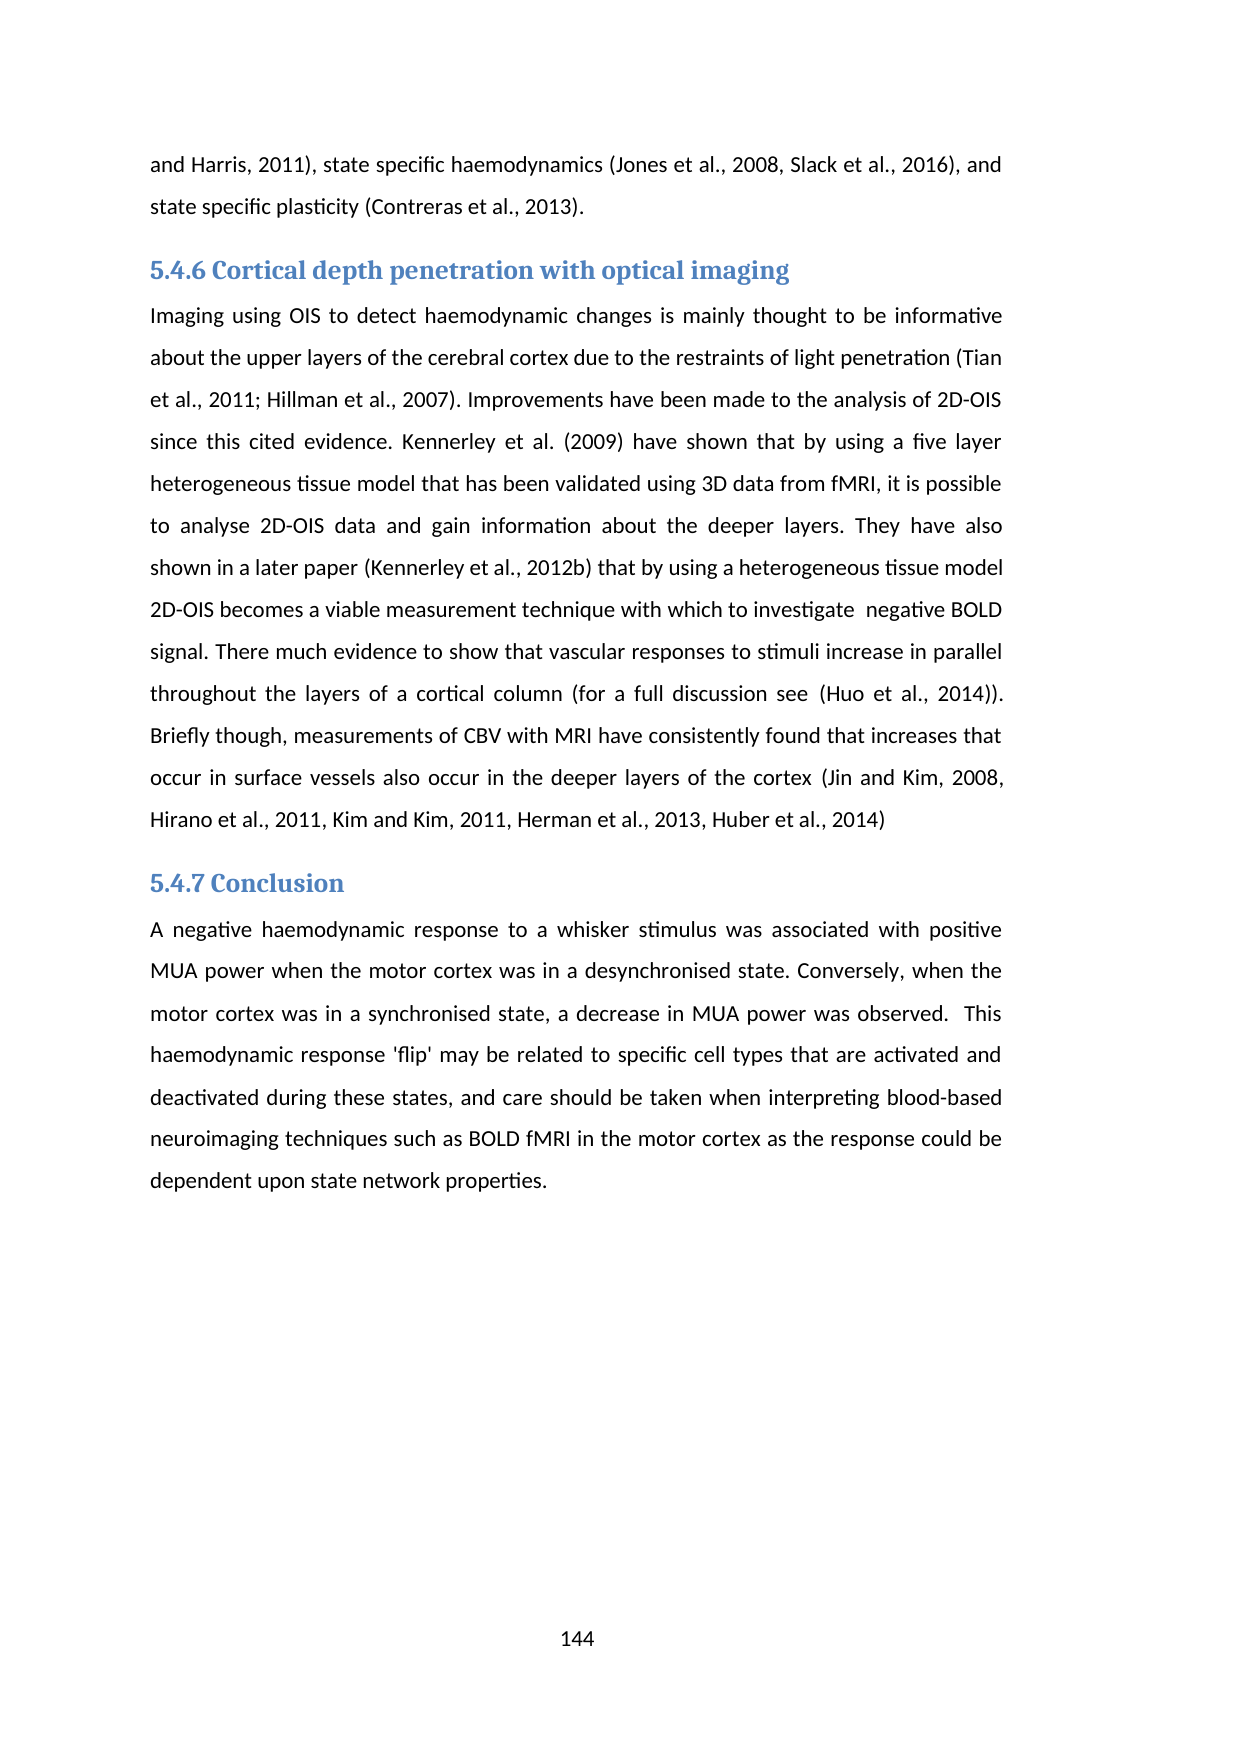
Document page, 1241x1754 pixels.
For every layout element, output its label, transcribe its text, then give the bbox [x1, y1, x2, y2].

subtitle 5.4.6 Cortical depth penetration with optical imaging [150, 255, 1004, 286]
text A negative haemodynamic response to a whisker stimulus was associated with positive MUA power when the motor cortex was in a desynchronised state. Conversely, when the motor cortex was in a synchronised state, a decrease in MUA power was observed. This haemodynamic response 'flip' may be related to specific cell types that are activated and deactivated during these states, and care should be taken when interpreting blood-based neuroimaging techniques such as BOLD fMRI in the motor cortex as the response could be dependent upon state network properties. [150, 915, 1004, 1194]
text Imaging using OIS to detect haemodynamic changes is mainly thought to be informative about the upper layers of the cerebral cortex due to the restraints of light penetration (Tian et al., 2011; Hillman et al., 2007). Improvements have been made to the analysis of 2D-OIS since this cited evidence. Kennerley et al. (2009) have shown that by using a five layer heterogeneous tissue model that has been validated using 3D data from fMRI, it is possible to analyse 2D-OIS data and gain information about the deeper layers. They have also shown in a later paper (Kennerley et al., 2012b) that by using a heterogeneous tissue model 2D-OIS becomes a viable measurement technique with which to investigate negative BOLD signal. There much evidence to show that vascular responses to stimuli increase in parallel throughout the layers of a cortical column (for a full discussion see (Huo et al., 2014)). Briefly though, measurements of CBV with MRI have consistently found that increases that occur in surface vessels also occur in the deeper layers of the cortex (Jin and Kim, 2008, Hirano et al., 2011, Kim and Kim, 2011, Herman et al., 2013, Huber et al., 2014) [150, 301, 1004, 833]
subtitle 5.4.7 Conclusion [150, 868, 1004, 899]
